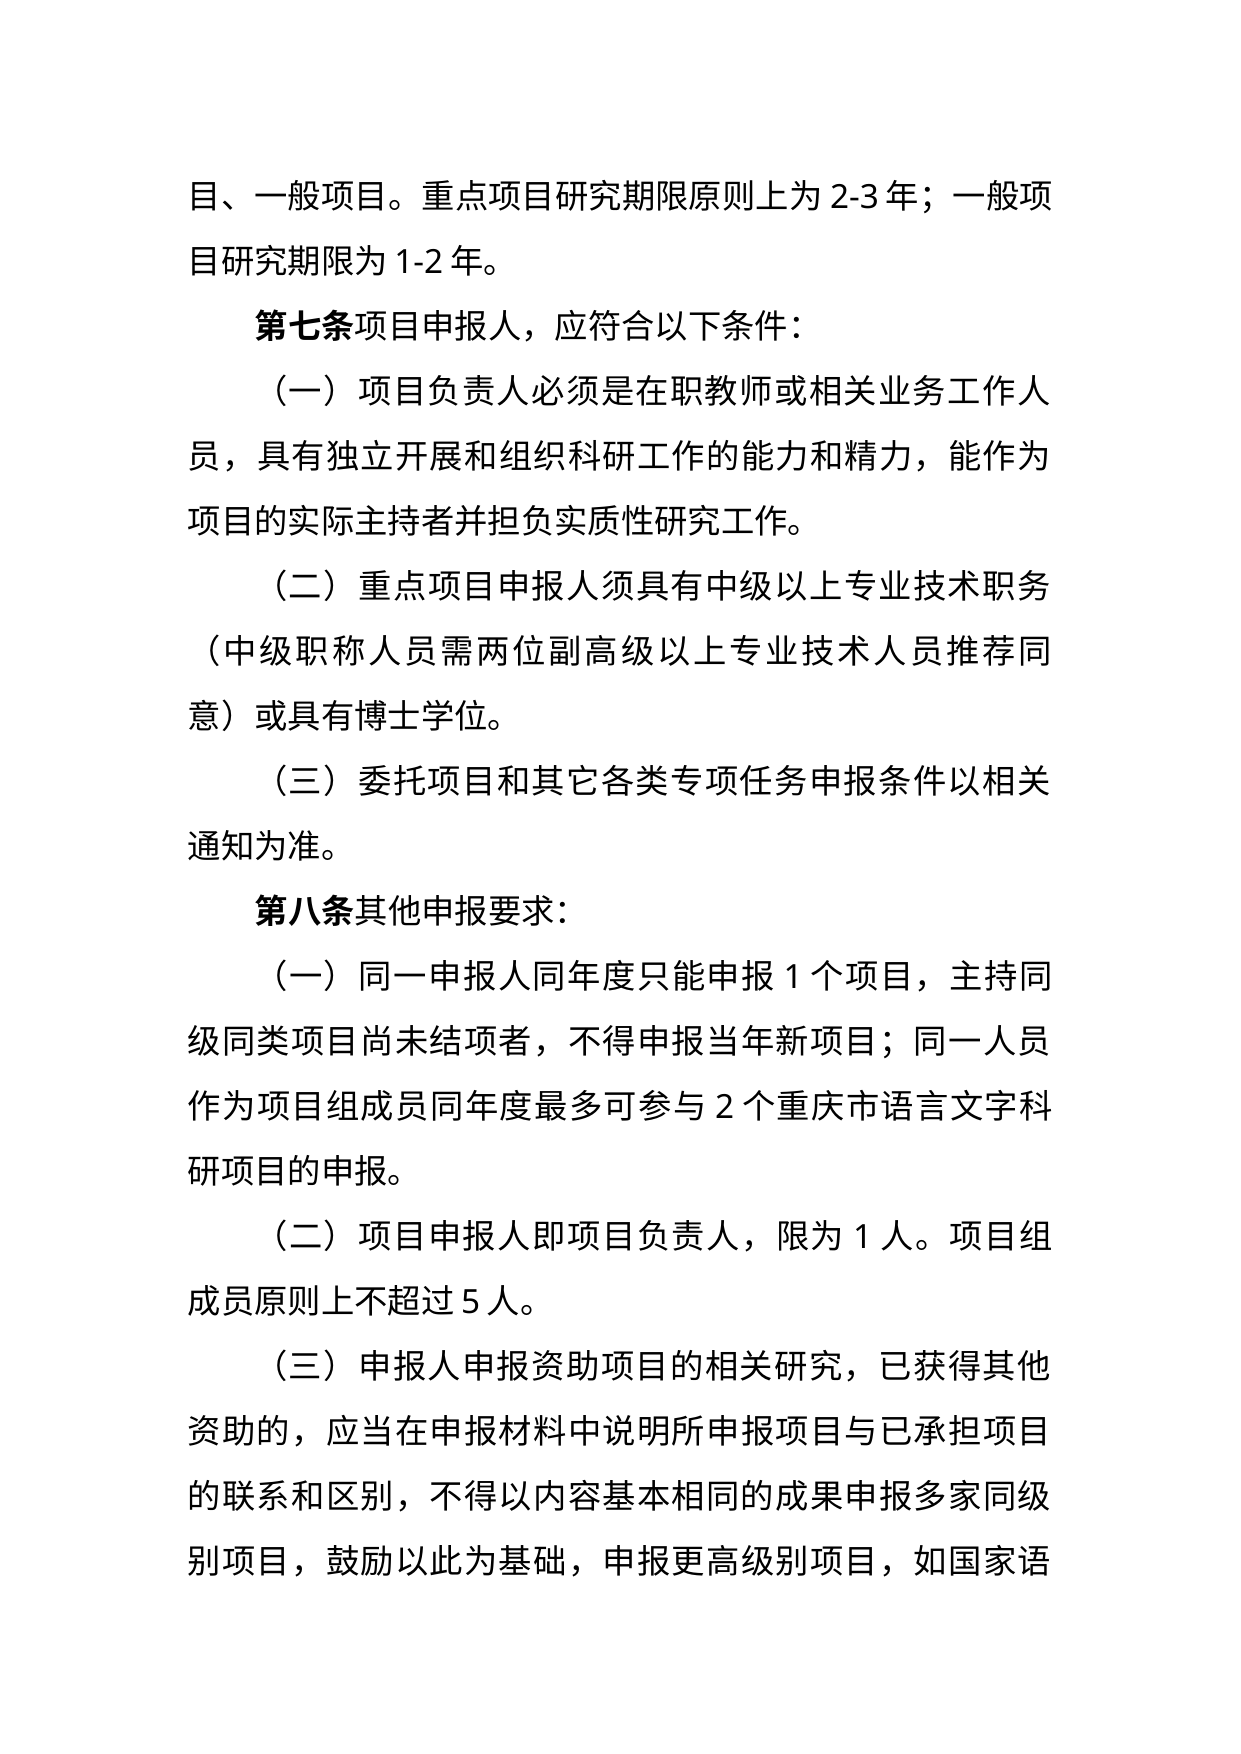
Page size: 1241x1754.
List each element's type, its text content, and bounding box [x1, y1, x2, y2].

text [187, 162, 1053, 292]
text （三）委托项目和其它各类专项任务申报条件以相关通知为准。 [187, 747, 1053, 877]
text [187, 1332, 1053, 1592]
text （一）项目负责人必须是在职教师或相关业务工作人员，具有独立开展和组织科研工作的能力和精力，能作为项目的实际主持者并担负实质性研究工作。 [187, 357, 1053, 552]
text 第七条项目申报人，应符合以下条件： [187, 292, 1053, 357]
text 第八条其他申报要求： [187, 877, 1053, 942]
text （一）同一申报人同年度只能申报1个项目，主持同级同类项目尚未结项者，不得申报当年新项目；同一人员作为项目组成员同年度最多可参与2个重庆市语言文字科研项目的申报。 [187, 942, 1053, 1202]
text （二）重点项目申报人须具有中级以上专业技术职务（中级职称人员需两位副高级以上专业技术人员推荐同意）或具有博士学位。 [187, 552, 1053, 747]
text （二）项目申报人即项目负责人，限为1人。项目组成员原则上不超过5人。 [187, 1202, 1053, 1332]
